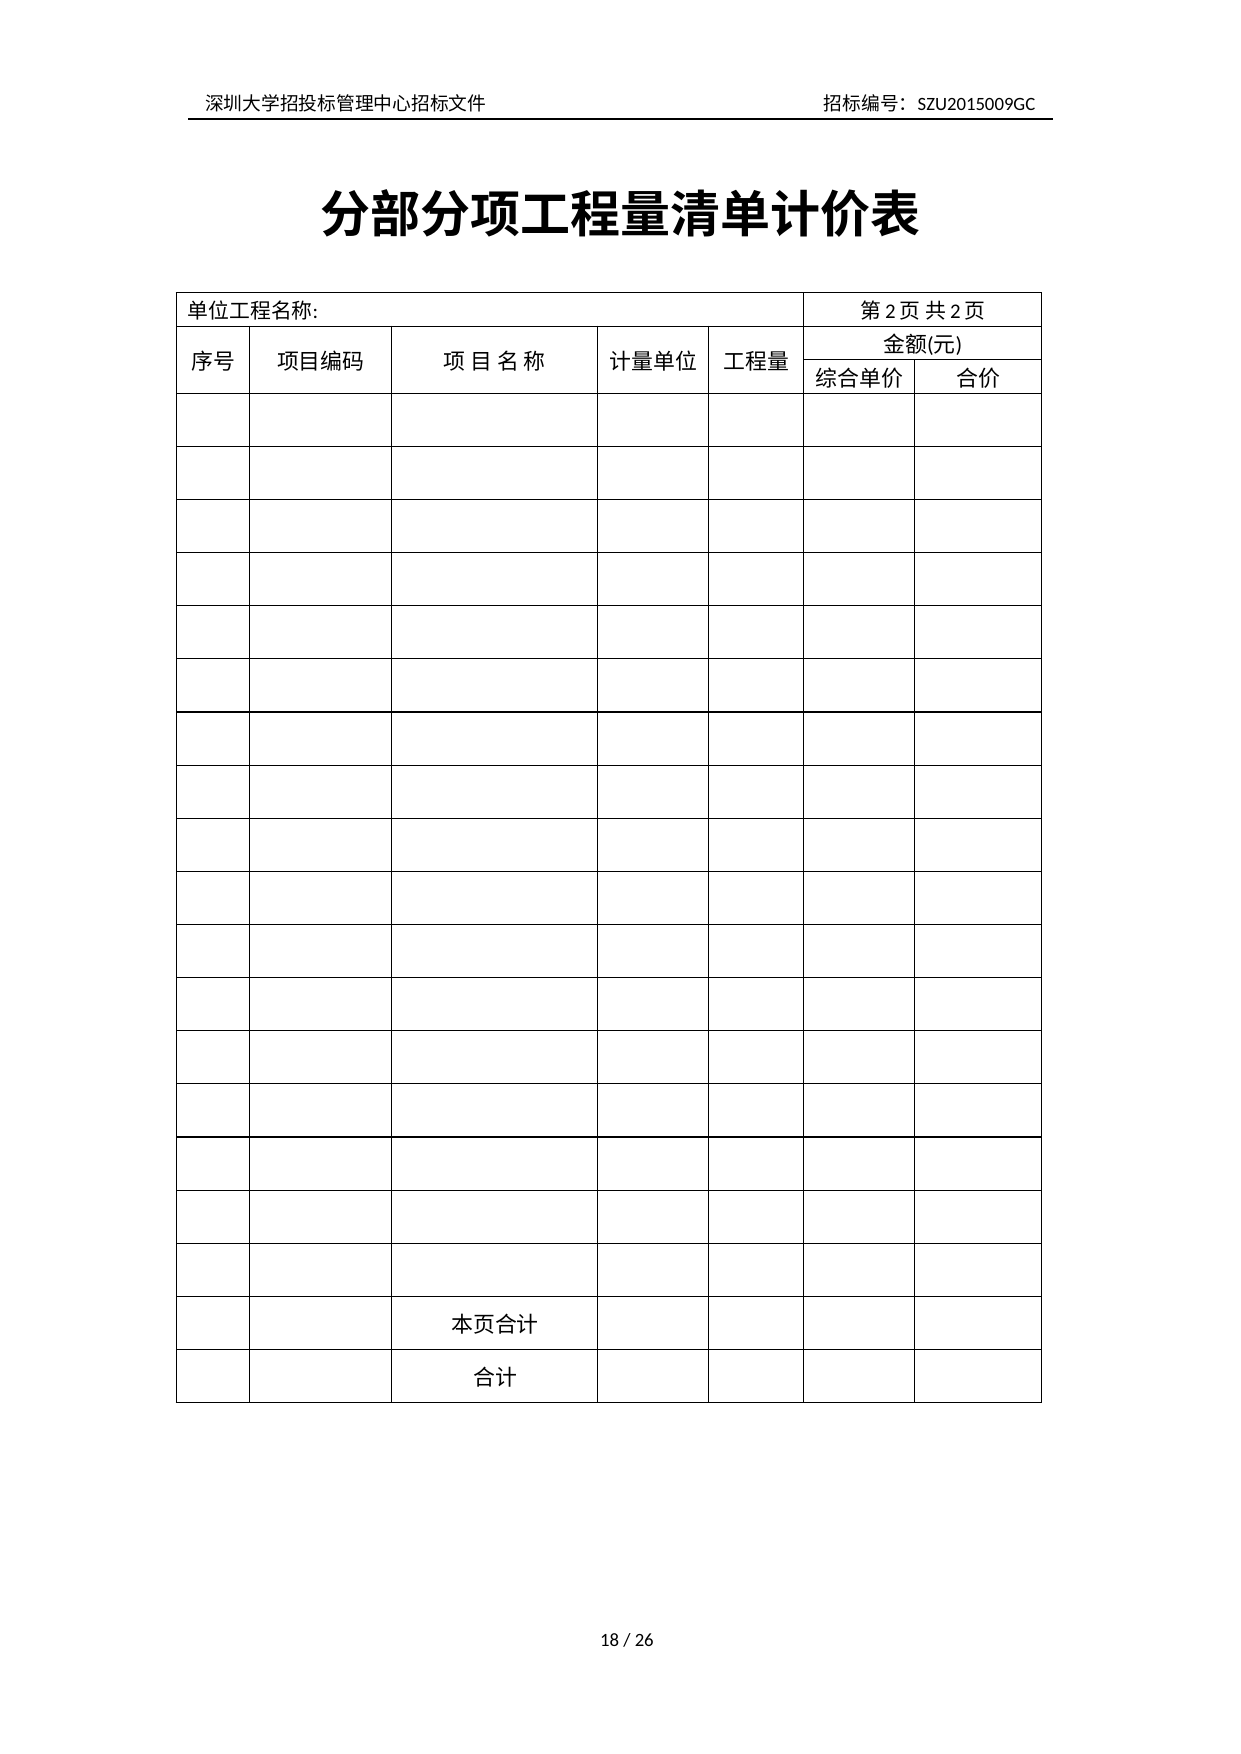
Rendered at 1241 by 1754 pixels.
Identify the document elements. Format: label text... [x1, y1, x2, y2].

table_cell [177, 978, 249, 1030]
table_cell [392, 500, 597, 552]
table_cell [250, 500, 391, 552]
table_cell [598, 1031, 708, 1083]
table_cell [709, 500, 803, 552]
table_cell [915, 394, 1041, 446]
table_cell [598, 713, 708, 764]
table_cell 合计 [392, 1350, 597, 1402]
table_cell [915, 925, 1041, 977]
table_cell [709, 713, 803, 764]
table_cell [804, 1031, 914, 1083]
table_cell [598, 447, 708, 499]
table_cell 综合单价 [804, 360, 914, 393]
table_cell [392, 1191, 597, 1243]
table_cell [709, 394, 803, 446]
table_cell [250, 1191, 391, 1243]
table_cell [804, 925, 914, 977]
table_cell [804, 394, 914, 446]
table_cell [177, 872, 249, 924]
table_cell [709, 1297, 803, 1349]
table_cell [250, 1031, 391, 1083]
table_cell [804, 872, 914, 924]
table_cell [177, 447, 249, 499]
table_cell [177, 1031, 249, 1083]
table_header 单位工程名称: [177, 293, 803, 326]
table_cell [250, 659, 391, 711]
table_cell [392, 872, 597, 924]
table_cell [804, 500, 914, 552]
table_cell [177, 553, 249, 605]
table_cell [250, 872, 391, 924]
table_cell [915, 1084, 1041, 1136]
table_cell [392, 978, 597, 1030]
table_cell [709, 1244, 803, 1296]
table_cell [598, 872, 708, 924]
table_cell [177, 766, 249, 818]
table_cell [709, 1191, 803, 1243]
table_cell [804, 1191, 914, 1243]
table_cell [804, 1244, 914, 1296]
table_cell [250, 606, 391, 658]
table_cell [392, 1084, 597, 1136]
table_cell [250, 1244, 391, 1296]
table_cell [250, 553, 391, 605]
table_cell [804, 447, 914, 499]
table_cell [709, 1084, 803, 1136]
table_cell [915, 1350, 1041, 1402]
table_cell [709, 447, 803, 499]
table_cell [915, 766, 1041, 818]
table_cell [915, 872, 1041, 924]
table_cell [250, 1297, 391, 1349]
table_cell [177, 1244, 249, 1296]
table_cell 序号 [177, 327, 249, 393]
table_cell [915, 659, 1041, 711]
table_cell [392, 1244, 597, 1296]
table_header 第2页 共2页 [804, 293, 1041, 326]
table_cell [804, 978, 914, 1030]
table_cell [598, 500, 708, 552]
table_cell [804, 553, 914, 605]
table_cell [598, 1297, 708, 1349]
table_cell [250, 978, 391, 1030]
table_cell [392, 1138, 597, 1189]
table_cell [250, 394, 391, 446]
table_cell [709, 606, 803, 658]
table_cell 本页合计 [392, 1297, 597, 1349]
table_cell [915, 1191, 1041, 1243]
table_cell [177, 1297, 249, 1349]
table_cell [598, 553, 708, 605]
table_cell [915, 713, 1041, 764]
table_cell [709, 1138, 803, 1189]
table_cell [598, 766, 708, 818]
table_cell [598, 394, 708, 446]
table_cell [709, 925, 803, 977]
table_cell [177, 1191, 249, 1243]
table_cell [804, 766, 914, 818]
table_cell [915, 553, 1041, 605]
table_cell [598, 1350, 708, 1402]
table_cell [804, 1084, 914, 1136]
table_cell [598, 1084, 708, 1136]
table_cell [709, 978, 803, 1030]
table_cell [177, 394, 249, 446]
table_cell [804, 606, 914, 658]
table_cell [915, 500, 1041, 552]
table_cell [709, 872, 803, 924]
table_cell [392, 713, 597, 764]
table_cell [392, 447, 597, 499]
table_cell 计量单位 [598, 327, 708, 393]
table_cell [392, 925, 597, 977]
table_cell [250, 447, 391, 499]
table_cell [177, 925, 249, 977]
table_cell [250, 819, 391, 871]
table_cell [598, 925, 708, 977]
table_cell [709, 1350, 803, 1402]
table_cell [250, 1350, 391, 1402]
table_cell [598, 978, 708, 1030]
table_cell [915, 978, 1041, 1030]
table_cell [915, 447, 1041, 499]
table_cell [804, 1350, 914, 1402]
table_cell [804, 1297, 914, 1349]
table_cell [392, 553, 597, 605]
table_cell [177, 1350, 249, 1402]
table_cell [598, 659, 708, 711]
table_cell [177, 606, 249, 658]
table_cell [709, 659, 803, 711]
table_cell [709, 766, 803, 818]
text 分部分项工程量清单计价表 [187, 162, 1053, 259]
table_cell 合价 [915, 360, 1041, 393]
table_cell [709, 553, 803, 605]
table_cell [598, 1191, 708, 1243]
table_cell 项目编码 [250, 327, 391, 393]
table_cell [915, 1297, 1041, 1349]
table_cell [177, 1084, 249, 1136]
table_cell [915, 1031, 1041, 1083]
table_cell [392, 819, 597, 871]
table_cell [392, 659, 597, 711]
table_cell [804, 659, 914, 711]
table_cell [392, 606, 597, 658]
table_cell 工程量 [709, 327, 803, 393]
table_cell [392, 766, 597, 818]
table_cell [177, 819, 249, 871]
table_cell [915, 819, 1041, 871]
table_cell [392, 1031, 597, 1083]
table_cell [804, 819, 914, 871]
table_cell [177, 659, 249, 711]
table_cell [709, 1031, 803, 1083]
table_cell 项 目 名 称 [392, 327, 597, 393]
table_cell [177, 500, 249, 552]
table_cell [177, 713, 249, 764]
table_cell [250, 925, 391, 977]
table_cell [915, 1244, 1041, 1296]
table_cell [598, 819, 708, 871]
table_cell [915, 1138, 1041, 1189]
table_cell [250, 713, 391, 764]
table_cell [804, 1138, 914, 1189]
table_cell [177, 1138, 249, 1189]
table_cell [392, 394, 597, 446]
table_cell [250, 766, 391, 818]
table_cell [804, 713, 914, 764]
table_cell [250, 1138, 391, 1189]
table_cell [915, 606, 1041, 658]
table_cell [598, 606, 708, 658]
table_cell 金额(元) [804, 327, 1041, 359]
table_cell [709, 819, 803, 871]
table_cell [598, 1244, 708, 1296]
table_cell [250, 1084, 391, 1136]
table_cell [598, 1138, 708, 1189]
